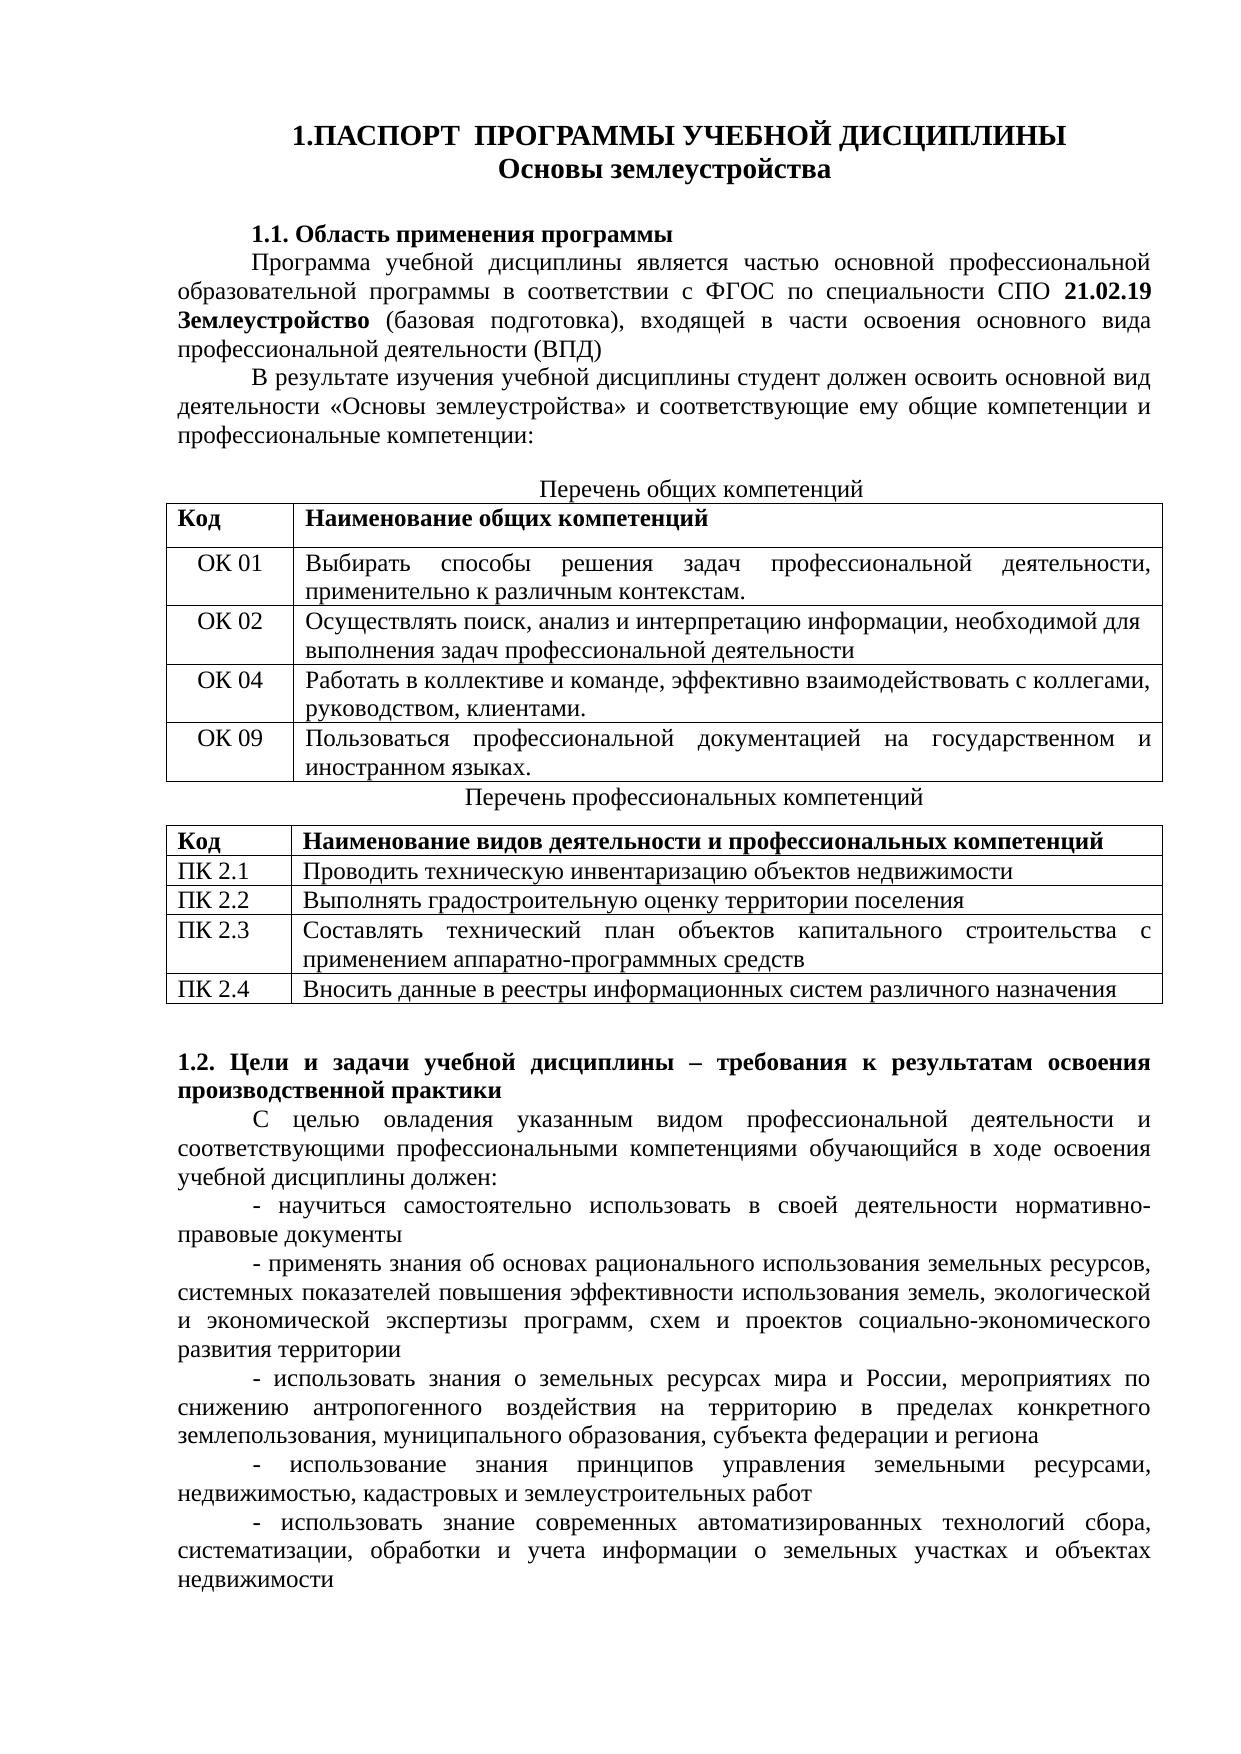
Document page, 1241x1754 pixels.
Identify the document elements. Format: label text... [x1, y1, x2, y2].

text - научиться самостоятельно использовать в своей деятельности нормативно-правовые документы [177, 1191, 1152, 1248]
text 1.1. Область применения программы [177, 219, 1152, 247]
table_cell ПК 2.2 [167, 886, 291, 914]
table_cell Осуществлять поиск, анализ и интерпретацию информации, необходимой для выполнения задач профессиональной деятельности [294, 606, 1162, 664]
table_cell Работать в коллективе и команде, эффективно взаимодействовать с коллегами, руководством, клиентами. [294, 665, 1162, 722]
text - использовать знание современных автоматизированных технологий сбора, систематизации, обработки и учета информации о земельных участках и объектах недвижимости [177, 1507, 1152, 1593]
table_header Наименование видов деятельности и профессиональных компетенций [292, 826, 1162, 855]
text Перечень профессиональных компетенций [177, 782, 1152, 811]
table_cell Пользоваться профессиональной документацией на государственном и иностранном языках. [294, 723, 1162, 781]
table_cell ОК 04 [167, 665, 293, 722]
table_cell ОК 01 [167, 548, 293, 605]
table_header Наименование общих компетенций [294, 504, 1162, 547]
table_header Код [167, 504, 293, 547]
text - использование знания принципов управления земельными ресурсами, недвижимостью, кадастровых и землеустроительных работ [177, 1449, 1152, 1507]
table_cell ОК 02 [167, 606, 293, 664]
text - применять знания об основах рационального использования земельных ресурсов, системных показателей повышения эффективности использования земель, экологической и экономической экспертизы программ, схем и проектов социально-экономического развития территории [177, 1248, 1152, 1363]
table_cell Проводить техническую инвентаризацию объектов недвижимости [292, 856, 1162, 884]
table_cell ПК 2.1 [167, 856, 291, 884]
text 1.2. Цели и задачи учебной дисциплины – требования к результатам освоения производственной практики [177, 1047, 1152, 1104]
table_cell Составлять технический план объектов капитального строительства с применением аппаратно-программных средств [292, 915, 1162, 973]
table_cell Выполнять градостроительную оценку территории поселения [292, 886, 1162, 914]
table_cell Выбирать способы решения задач профессиональной деятельности, применительно к различным контекстам. [294, 548, 1162, 605]
subtitle 1.ПАСПОРТ ПРОГРАММЫ УЧЕБНОЙ ДИСЦИПЛИНЫ [207, 118, 1152, 152]
text Перечень общих компетенций [177, 474, 1152, 502]
text С целью овладения указанным видом профессиональной деятельности и соответствующими профессиональными компетенциями обучающийся в ходе освоения учебной дисциплины должен: [177, 1104, 1152, 1191]
table_cell ПК 2.4 [167, 974, 291, 1003]
table_header Код [167, 826, 291, 855]
table_cell ОК 09 [167, 723, 293, 781]
table_cell ПК 2.3 [167, 915, 291, 973]
table_cell Вносить данные в реестры информационных систем различного назначения [292, 974, 1162, 1003]
text В результате изучения учебной дисциплины студент должен освоить основной вид деятельности «Основы землеустройства» и соответствующие ему общие компетенции и профессиональные компетенции: [177, 362, 1152, 449]
text - использовать знания о земельных ресурсах мира и России, мероприятиях по снижению антропогенного воздействия на территорию в пределах конкретного землепользования, муниципального образования, субъекта федерации и региона [177, 1363, 1152, 1449]
text Основы землеустройства [177, 152, 1152, 185]
text Программа учебной дисциплины является частью основной профессиональной образовательной программы в соответствии с ФГОС по специальности СПО 21.02.19 Землеустройство (базовая подготовка), входящей в части освоения основного вида профессиональной деятельности (ВПД) [177, 247, 1152, 362]
